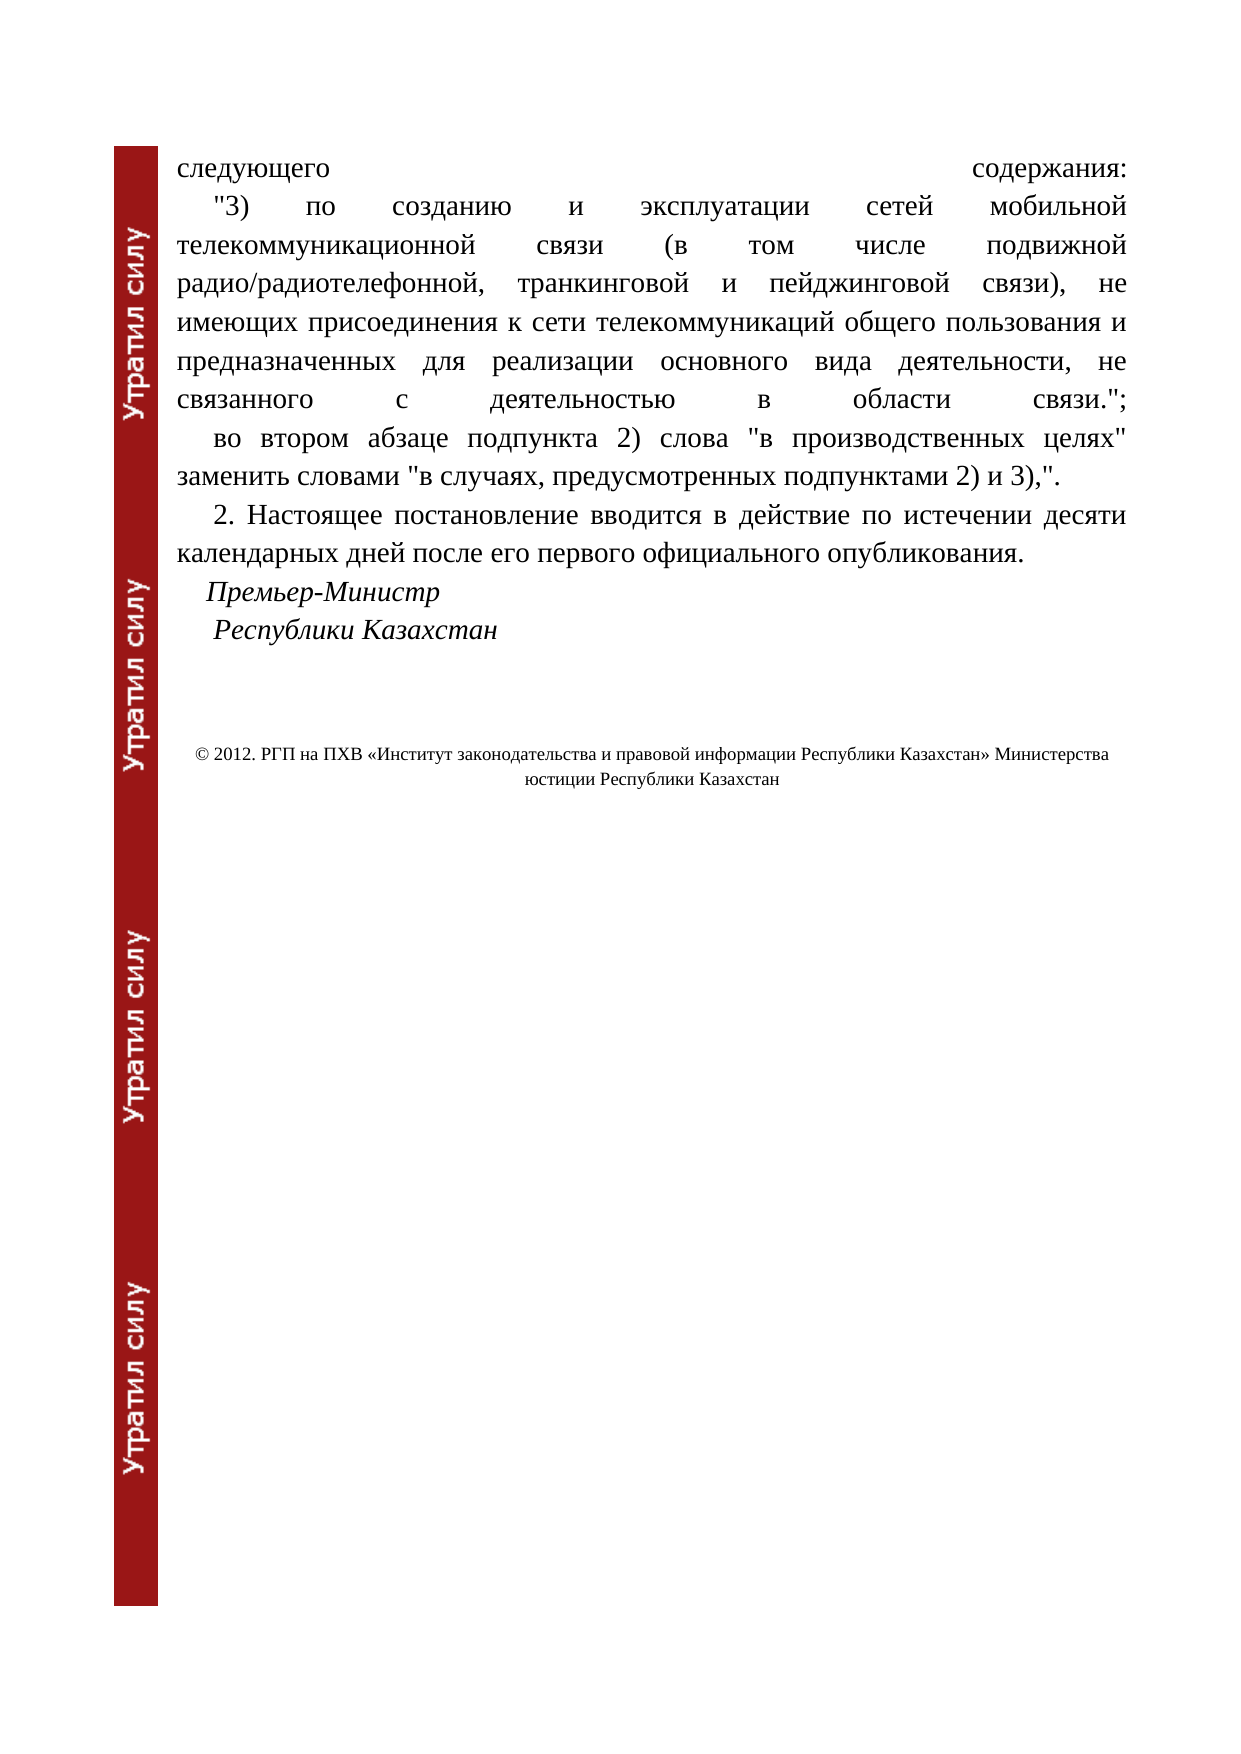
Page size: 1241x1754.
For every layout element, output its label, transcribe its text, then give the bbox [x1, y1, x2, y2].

picture [114, 569, 158, 574]
text 2. Настоящее постановление вводится в действие по истечении десяти календарных дней после его первого официального опубликования. [112, 497, 1128, 569]
picture [114, 646, 158, 743]
picture [114, 789, 158, 1606]
text Премьер-Министр Республики Казахстан [112, 574, 1128, 646]
text © 2012. РГП на ПХВ «Институт законодательства и правовой информации Республики Казахстан» Министерства юстиции Республики Казахстан [112, 743, 1128, 789]
picture [114, 146, 158, 150]
picture [114, 492, 158, 497]
